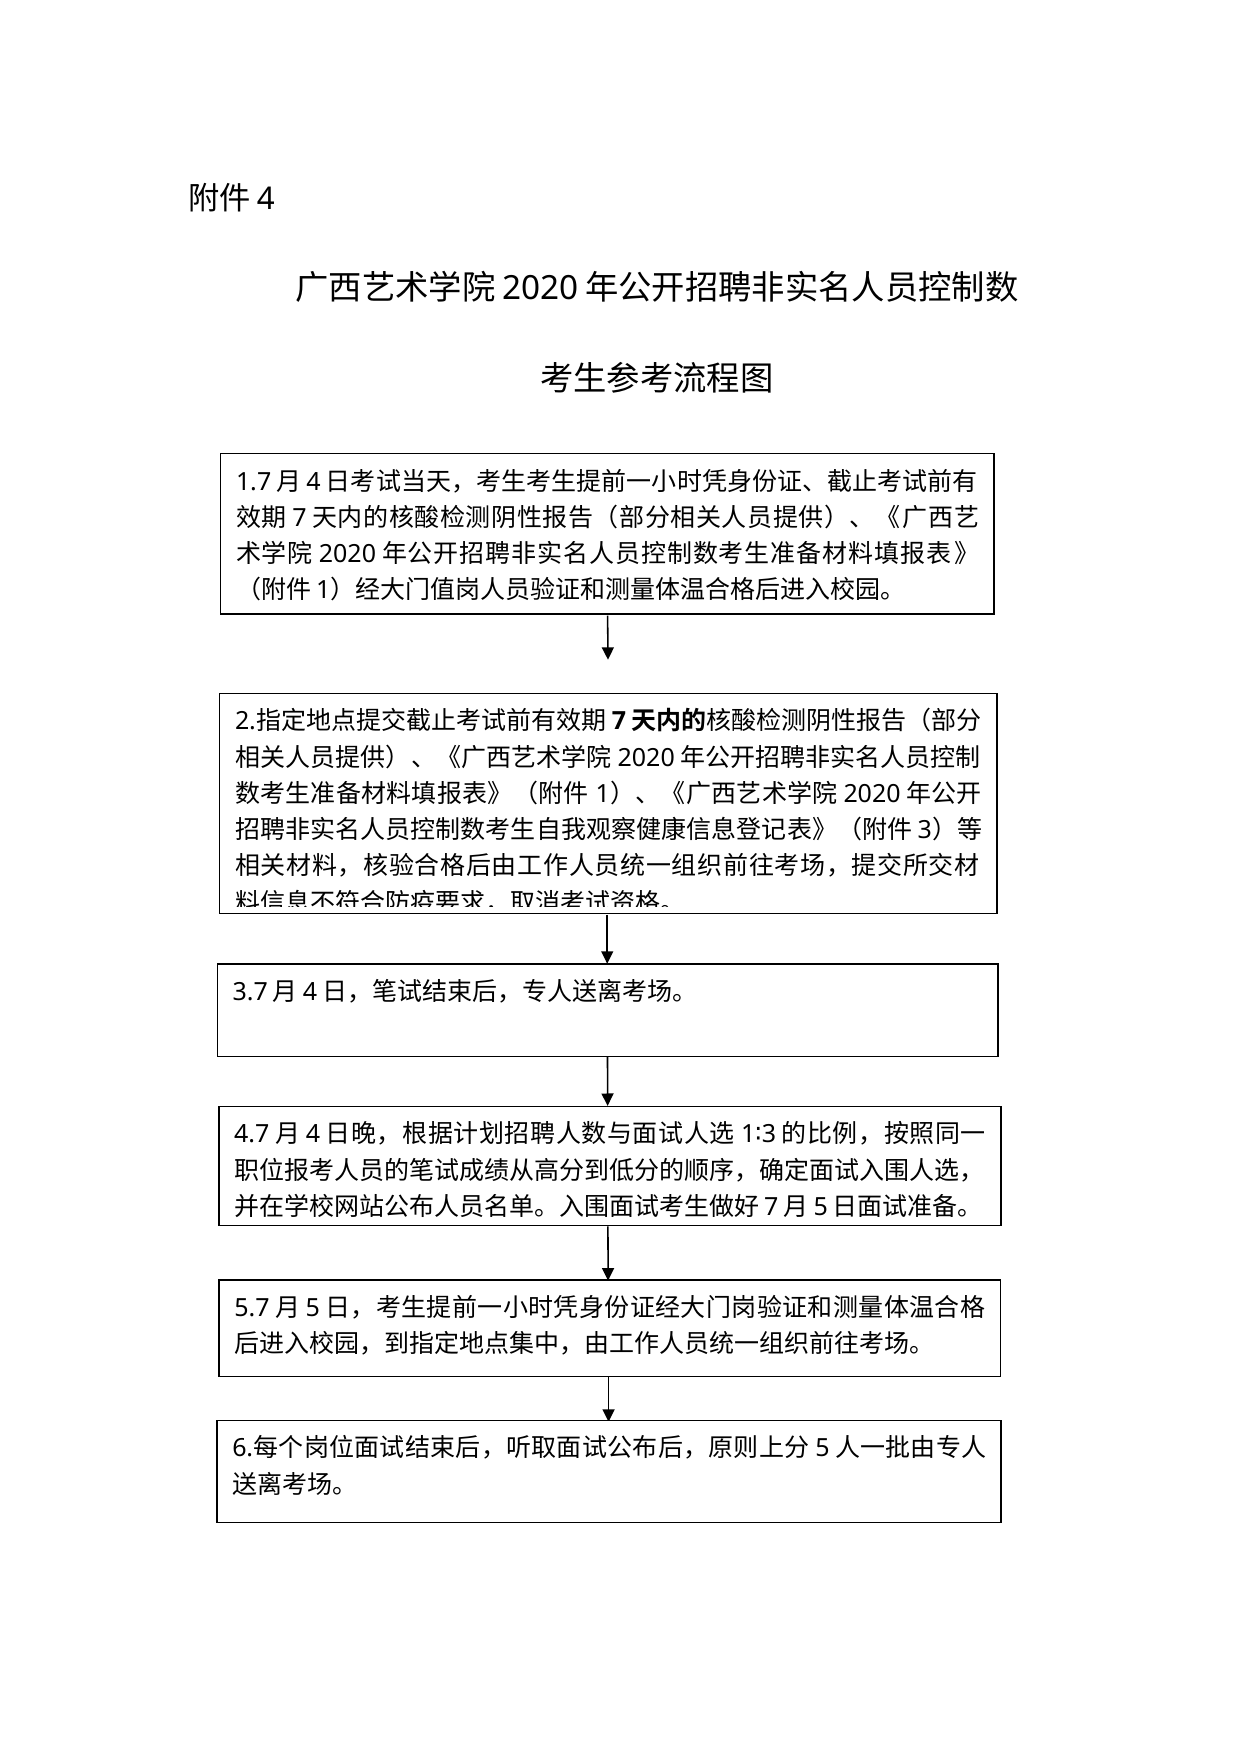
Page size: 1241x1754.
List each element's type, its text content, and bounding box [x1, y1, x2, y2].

text 附件4 [188, 163, 877, 229]
text 广西艺术学院2020年公开招聘非实名人员控制数 [250, 252, 1063, 318]
text 考生参考流程图 [250, 343, 1063, 409]
